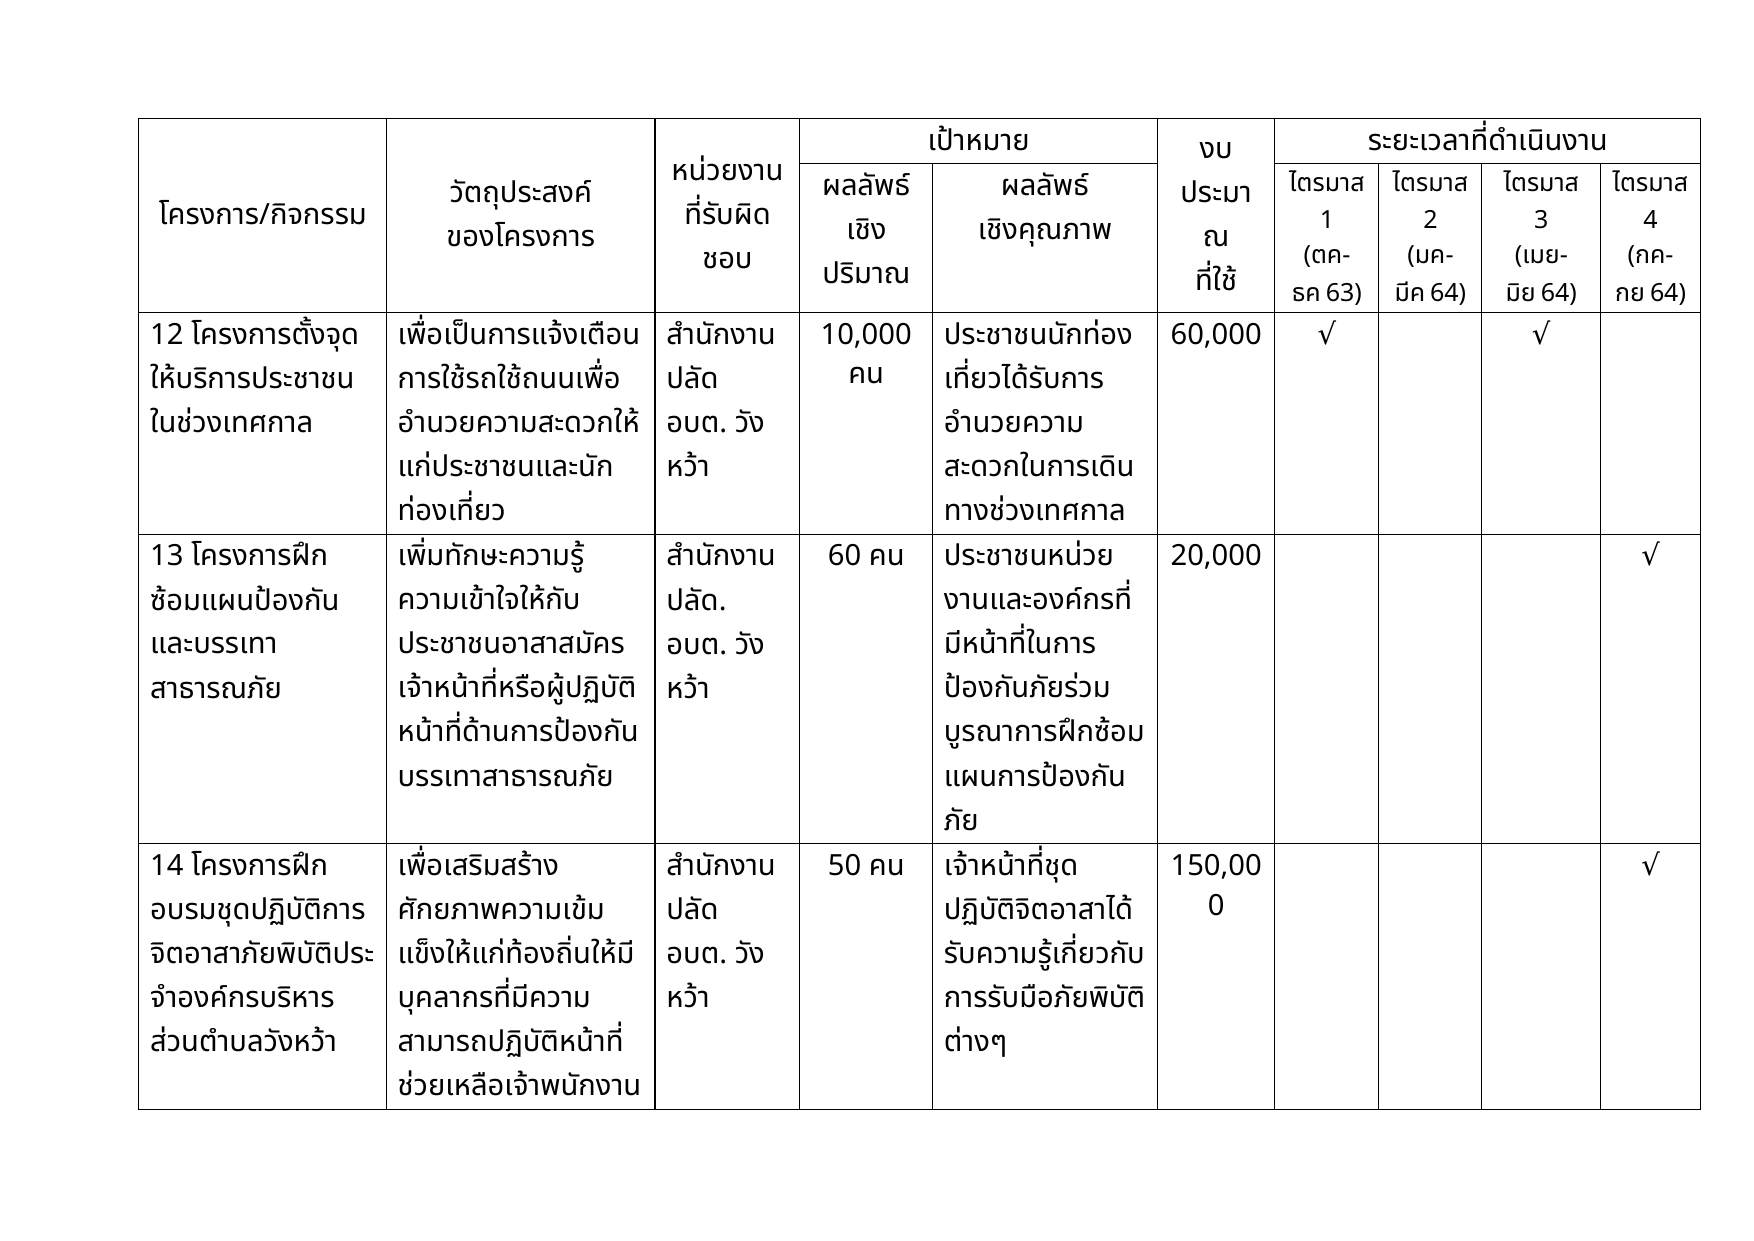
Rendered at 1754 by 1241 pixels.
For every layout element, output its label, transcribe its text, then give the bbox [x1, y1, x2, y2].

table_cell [139, 844, 386, 1108]
table_cell √ [1275, 313, 1378, 534]
table_header ระยะเวลาที่ดำเนินงาน [1275, 119, 1700, 163]
table_cell เพิ่มทักษะความรู้ความเข้าใจให้กับประชาชนอาสาสมัครเจ้าหน้าที่หรือผู้ปฏิบัติหน้าที่ด้านการป้องกันบรรเทาสาธารณภัย [387, 535, 654, 843]
table_cell [1379, 535, 1481, 843]
table_cell 60 คน [800, 535, 932, 843]
table_cell 150,000 [1158, 844, 1274, 1108]
table_cell √ [1601, 844, 1700, 1108]
table_cell [1379, 313, 1481, 534]
table_cell 20,000 [1158, 535, 1274, 843]
table_cell ผลลัพธ์ เชิงปริมาณ [800, 164, 932, 312]
table_cell 12 โครงการตั้งจุดให้บริการประชาชนในช่วงเทศกาล [139, 313, 386, 534]
table_cell [1601, 313, 1700, 534]
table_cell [387, 844, 654, 1108]
table_cell 10,000 คน [800, 313, 932, 534]
table_header งบประมาณ ที่ใช้ [1158, 119, 1274, 312]
table_cell √ [1482, 313, 1600, 534]
table_cell [1275, 844, 1378, 1108]
table_cell 13 โครงการฝึกซ้อมแผนป้องกันและบรรเทาสาธารณภัย [139, 535, 386, 843]
table_cell √ [1601, 535, 1700, 843]
table_cell ไตรมาส 4 (กค-กย64) [1601, 164, 1700, 312]
table_header วัตถุประสงค์ ของโครงการ [387, 119, 654, 312]
table_cell ประชาชนหน่วยงานและองค์กรที่มีหน้าที่ในการป้องกันภัยร่วมบูรณาการฝึกซ้อมแผนการป้องกันภัย [933, 535, 1157, 843]
table_cell [1379, 844, 1481, 1108]
table_cell สำนักงานปลัด อบต. วังหว้า [656, 313, 799, 534]
table_cell 60,000 [1158, 313, 1274, 534]
table_cell [1482, 844, 1600, 1108]
table_header เป้าหมาย [800, 119, 1157, 163]
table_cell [656, 844, 799, 1108]
table_cell ไตรมาส 2 (มค-มีค64) [1379, 164, 1481, 312]
table_header โครงการ/กิจกรรม [139, 119, 386, 312]
table_cell สำนักงานปลัด. อบต. วังหว้า [656, 535, 799, 843]
table_cell [1275, 535, 1378, 843]
table_cell ประชาชนนักท่องเที่ยวได้รับการอำนวยความสะดวกในการเดินทางช่วงเทศกาล [933, 313, 1157, 534]
table_cell ไตรมาส 1 (ตค-ธค63) [1275, 164, 1378, 312]
table_cell [1482, 535, 1600, 843]
table_header หน่วยงาน ที่รับผิดชอบ [656, 119, 799, 312]
table_cell เพื่อเป็นการแจ้งเตือนการใช้รถใช้ถนนเพื่ออำนวยความสะดวกให้แก่ประชาชนและนักท่องเที่ยว [387, 313, 654, 534]
table_cell ไตรมาส 3 (เมย-มิย64) [1482, 164, 1600, 312]
table_cell 50 คน [800, 844, 932, 1108]
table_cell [933, 844, 1157, 1108]
table_cell ผลลัพธ์ เชิงคุณภาพ [933, 164, 1157, 312]
